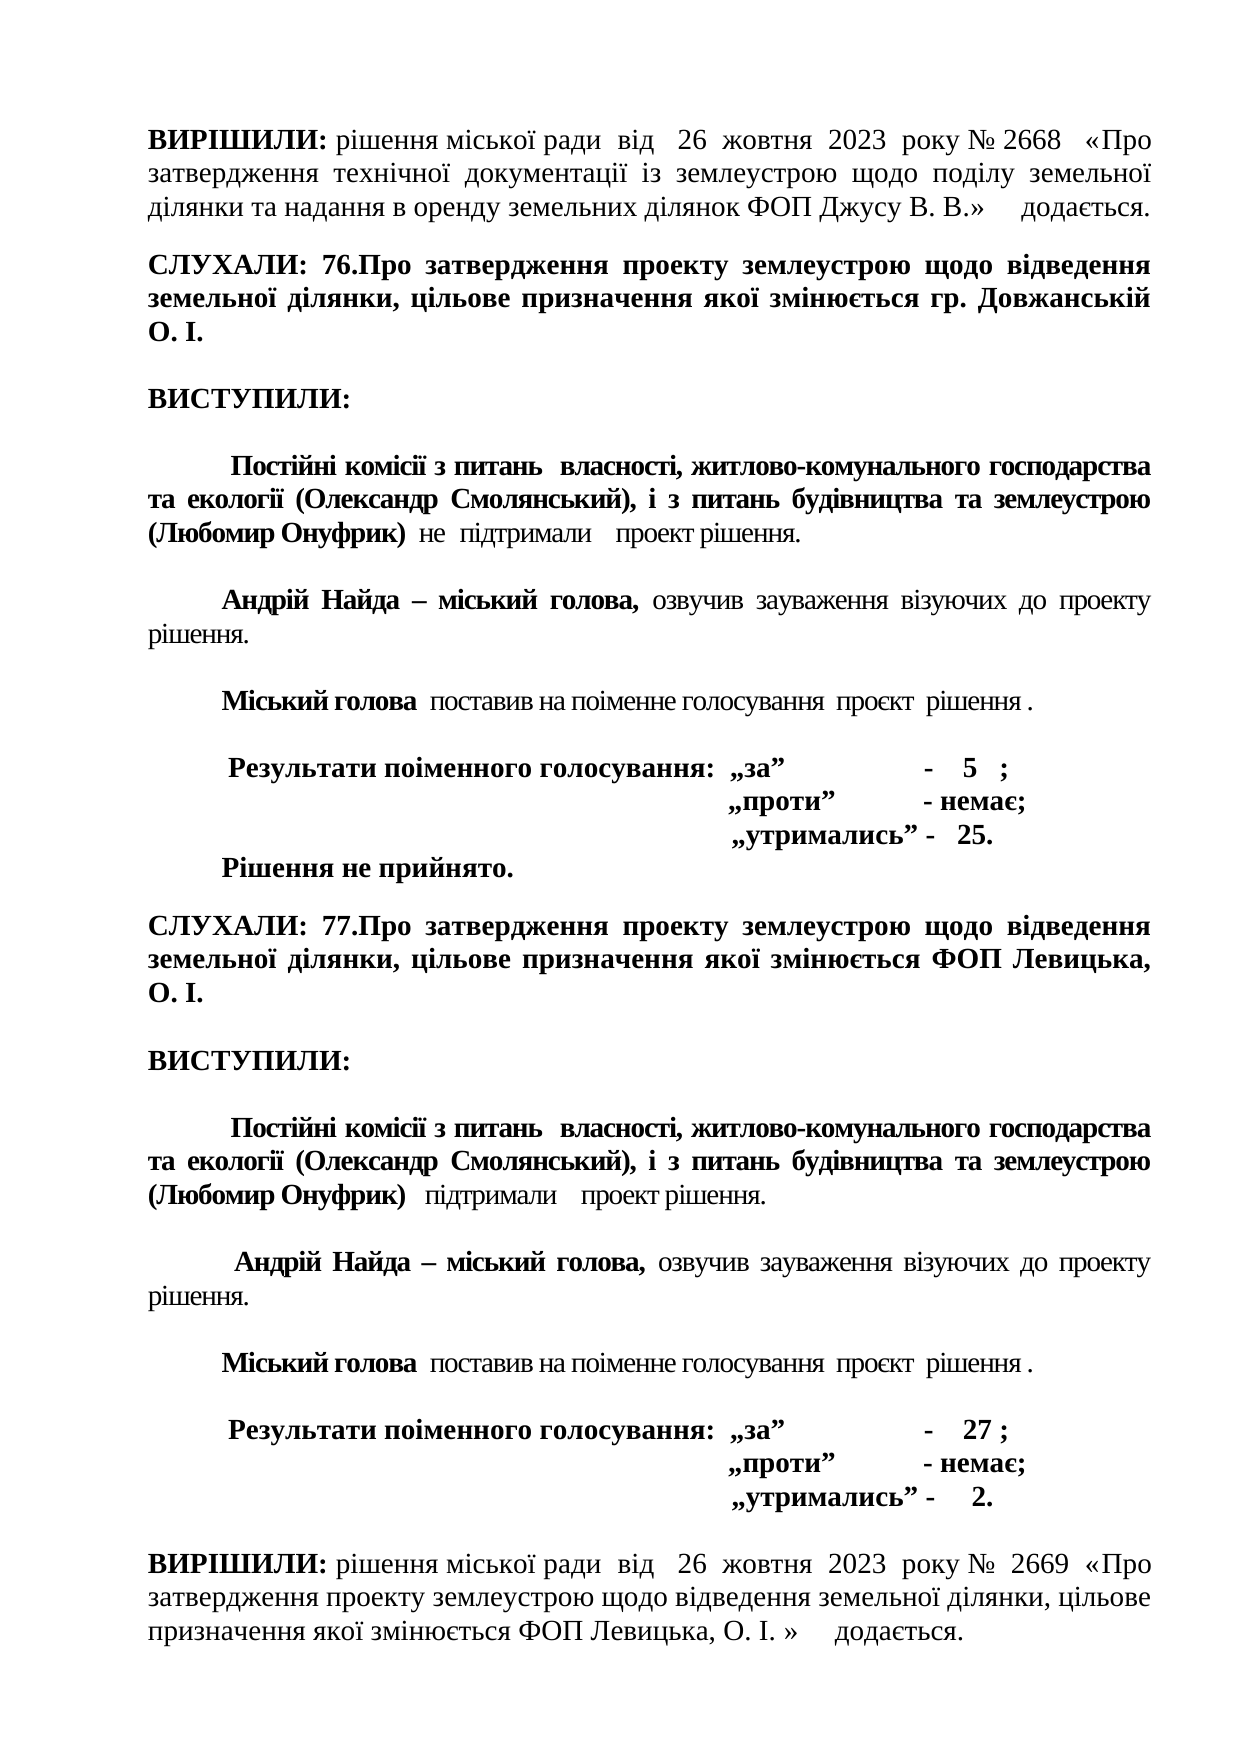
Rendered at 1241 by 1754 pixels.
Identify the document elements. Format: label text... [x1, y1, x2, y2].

text Постійні комісії з питань власності, житлово-комунального господарства та екології (Олександр Смолянський), і з питань будівництва та землеустрою (Любомир Онуфрик) не підтримали проект рішення. [148, 448, 1152, 549]
text СЛУХАЛИ: 77.Про затвердження проекту землеустрою щодо відведення земельної ділянки, цільове призначення якої змінюється ФОП Левицька, О. І. [148, 908, 1152, 1009]
text ВИСТУПИЛИ: [148, 1043, 1152, 1076]
text СЛУХАЛИ: 76.Про затвердження проекту землеустрою щодо відведення земельної ділянки, цільове призначення якої змінюється гр. Довжанській О. І. [148, 247, 1152, 347]
text ВИСТУПИЛИ: [148, 381, 1152, 414]
text Міський голова поставив на поіменне голосування проєкт рішення . [148, 1345, 1152, 1378]
text Міський голова поставив на поіменне голосування проєкт рішення . [148, 683, 1152, 716]
text „проти” - немає; [159, 1445, 1152, 1479]
text Андрій Найда – міський голова, озвучив зауваження візуючих до проекту рішення. [148, 1244, 1152, 1311]
text Постійні комісії з питань власності, житлово-комунального господарства та екології (Олександр Смолянський), і з питань будівництва та землеустрою (Любомир Онуфрик) підтримали проект рішення. [148, 1110, 1152, 1211]
text „утримались” - 2. [148, 1479, 1152, 1512]
text Андрій Найда – міський голова, озвучив зауваження візуючих до проекту рішення. [148, 582, 1152, 649]
text ВИРІШИЛИ: рішення міської ради від 26 жовтня 2023 року № 2669 «Про затвердження проекту землеустрою щодо відведення земельної ділянки, цільове призначення якої змінюється ФОП Левицька, О. І. » додається. [148, 1546, 1152, 1647]
text „утримались” - 25. [148, 817, 1152, 851]
text „проти” - немає; [159, 783, 1152, 817]
text Результати поіменного голосування: „за” - 5 ; [148, 750, 1152, 783]
text Рішення не прийнято. [148, 851, 1152, 884]
text Результати поіменного голосування: „за” - 27 ; [148, 1412, 1152, 1445]
text ВИРІШИЛИ: рішення міської ради від 26 жовтня 2023 року № 2668 «Про затвердження технічної документації із землеустрою щодо поділу земельної ділянки та надання в оренду земельних ділянок ФОП Джусу В. В.» додається. [148, 122, 1152, 223]
